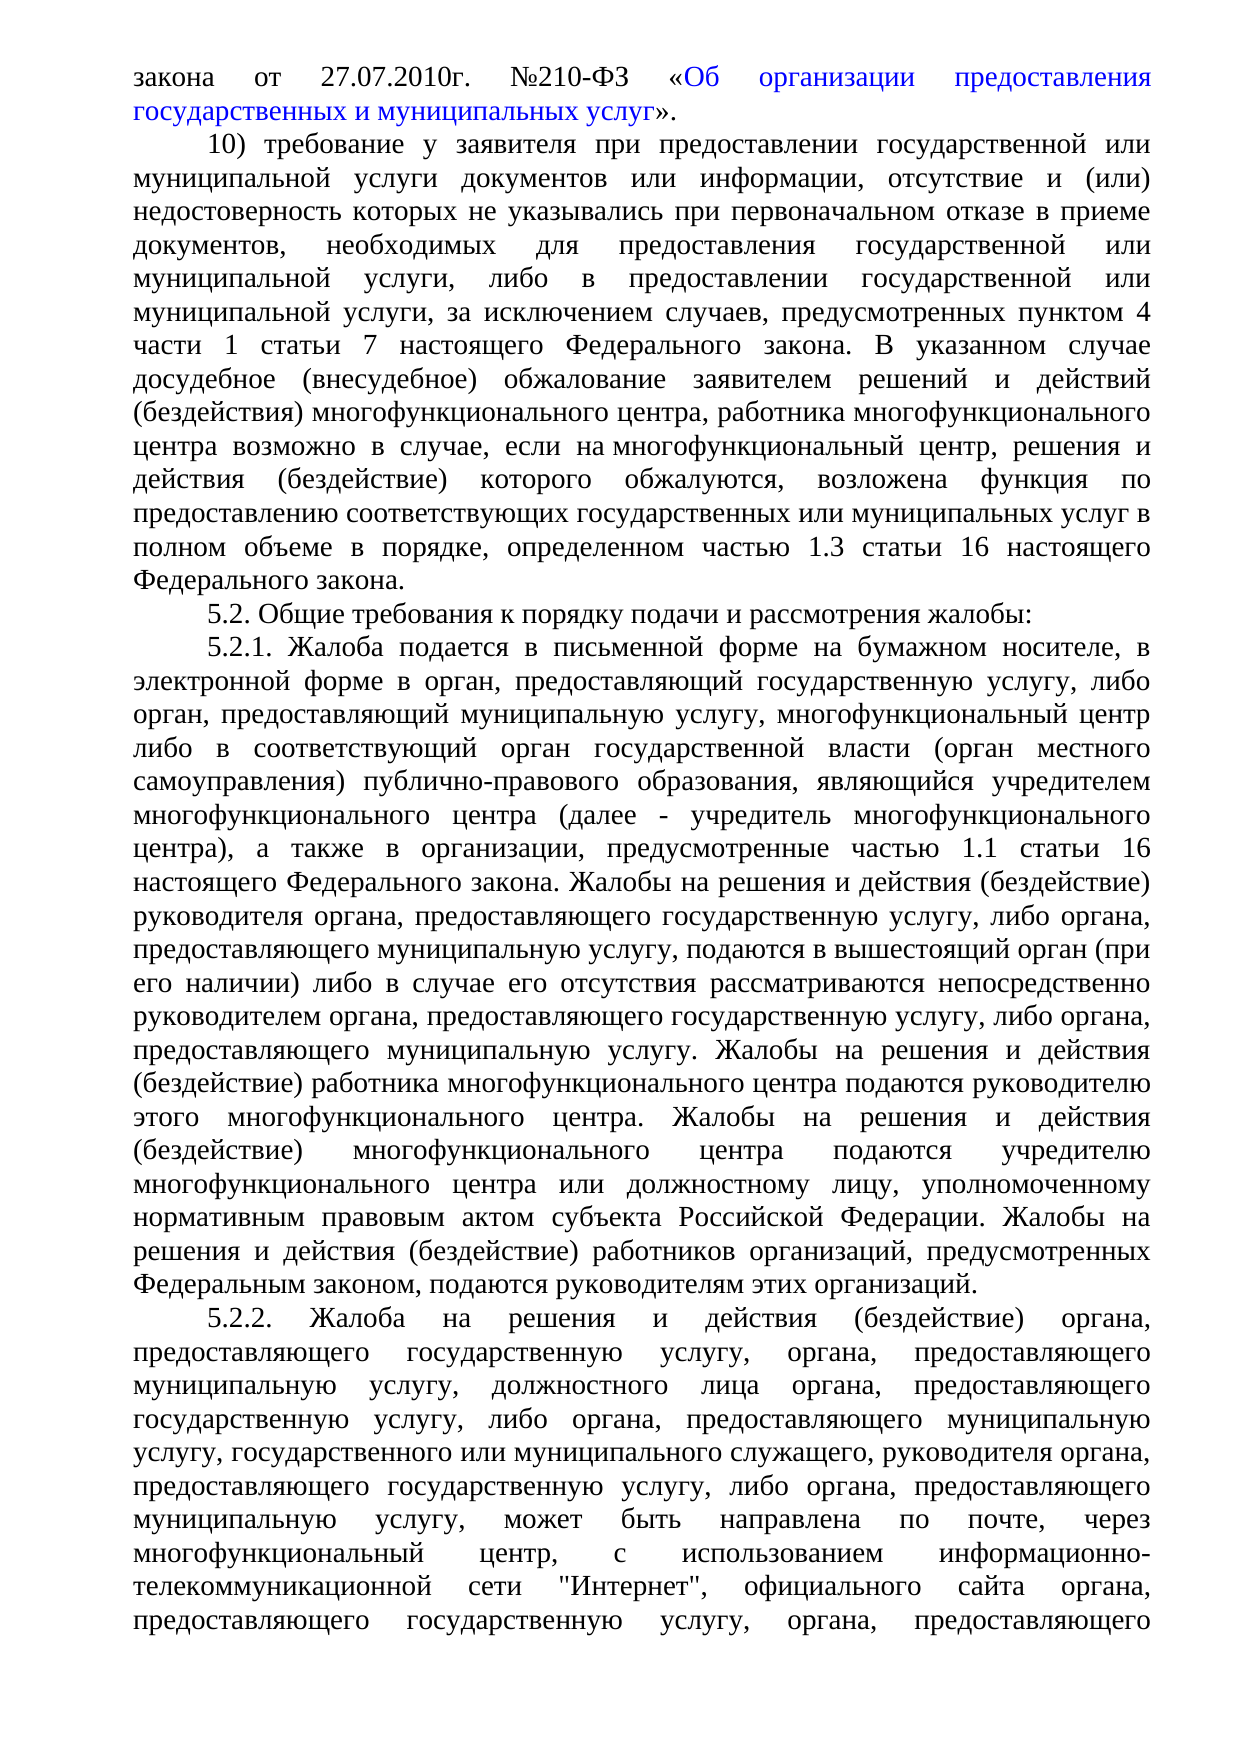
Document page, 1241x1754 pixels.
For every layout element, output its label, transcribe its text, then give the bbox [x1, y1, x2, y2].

text 5.2. Общие требования к порядку подачи и рассмотрения жалобы: [133, 596, 1152, 629]
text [133, 59, 1152, 126]
text 5.2.1. Жалоба подается в письменной форме на бумажном носителе, в электронной форме в орган, предоставляющий государственную услугу, либо орган, предоставляющий муниципальную услугу, многофункциональный центр либо в соответствующий орган государственной власти (орган местного самоуправления) публично-правового образования, являющийся учредителем многофункционального центра (далее - учредитель многофункционального центра), а также в организации, предусмотренные частью 1.1 статьи 16 настоящего Федерального закона. Жалобы на решения и действия (бездействие) руководителя органа, предоставляющего государственную услугу, либо органа, предоставляющего муниципальную услугу, подаются в вышестоящий орган (при его наличии) либо в случае его отсутствия рассматриваются непосредственно руководителем органа, предоставляющего государственную услугу, либо органа, предоставляющего муниципальную услугу. Жалобы на решения и действия (бездействие) работника многофункционального центра подаются руководителю этого многофункционального центра. Жалобы на решения и действия (бездействие) многофункционального центра подаются учредителю многофункционального центра или должностному лицу, уполномоченному нормативным правовым актом субъекта Российской Федерации. Жалобы на решения и действия (бездействие) работников организаций, предусмотренных Федеральным законом, подаются руководителям этих организаций. [133, 629, 1152, 1300]
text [133, 1300, 1152, 1636]
text 10) требование у заявителя при предоставлении государственной или муниципальной услуги документов или информации, отсутствие и (или) недостоверность которых не указывались при первоначальном отказе в приеме документов, необходимых для предоставления государственной или муниципальной услуги, либо в предоставлении государственной или муниципальной услуги, за исключением случаев, предусмотренных пунктом 4 части 1 статьи 7 настоящего Федерального закона. В указанном случае досудебное (внесудебное) обжалование заявителем решений и действий (бездействия) многофункционального центра, работника многофункционального центра возможно в случае, если на многофункциональный центр, решения и действия (бездействие) которого обжалуются, возложена функция по предоставлению соответствующих государственных или муниципальных услуг в полном объеме в порядке, определенном частью 1.3 статьи 16 настоящего Федерального закона. [133, 126, 1152, 596]
